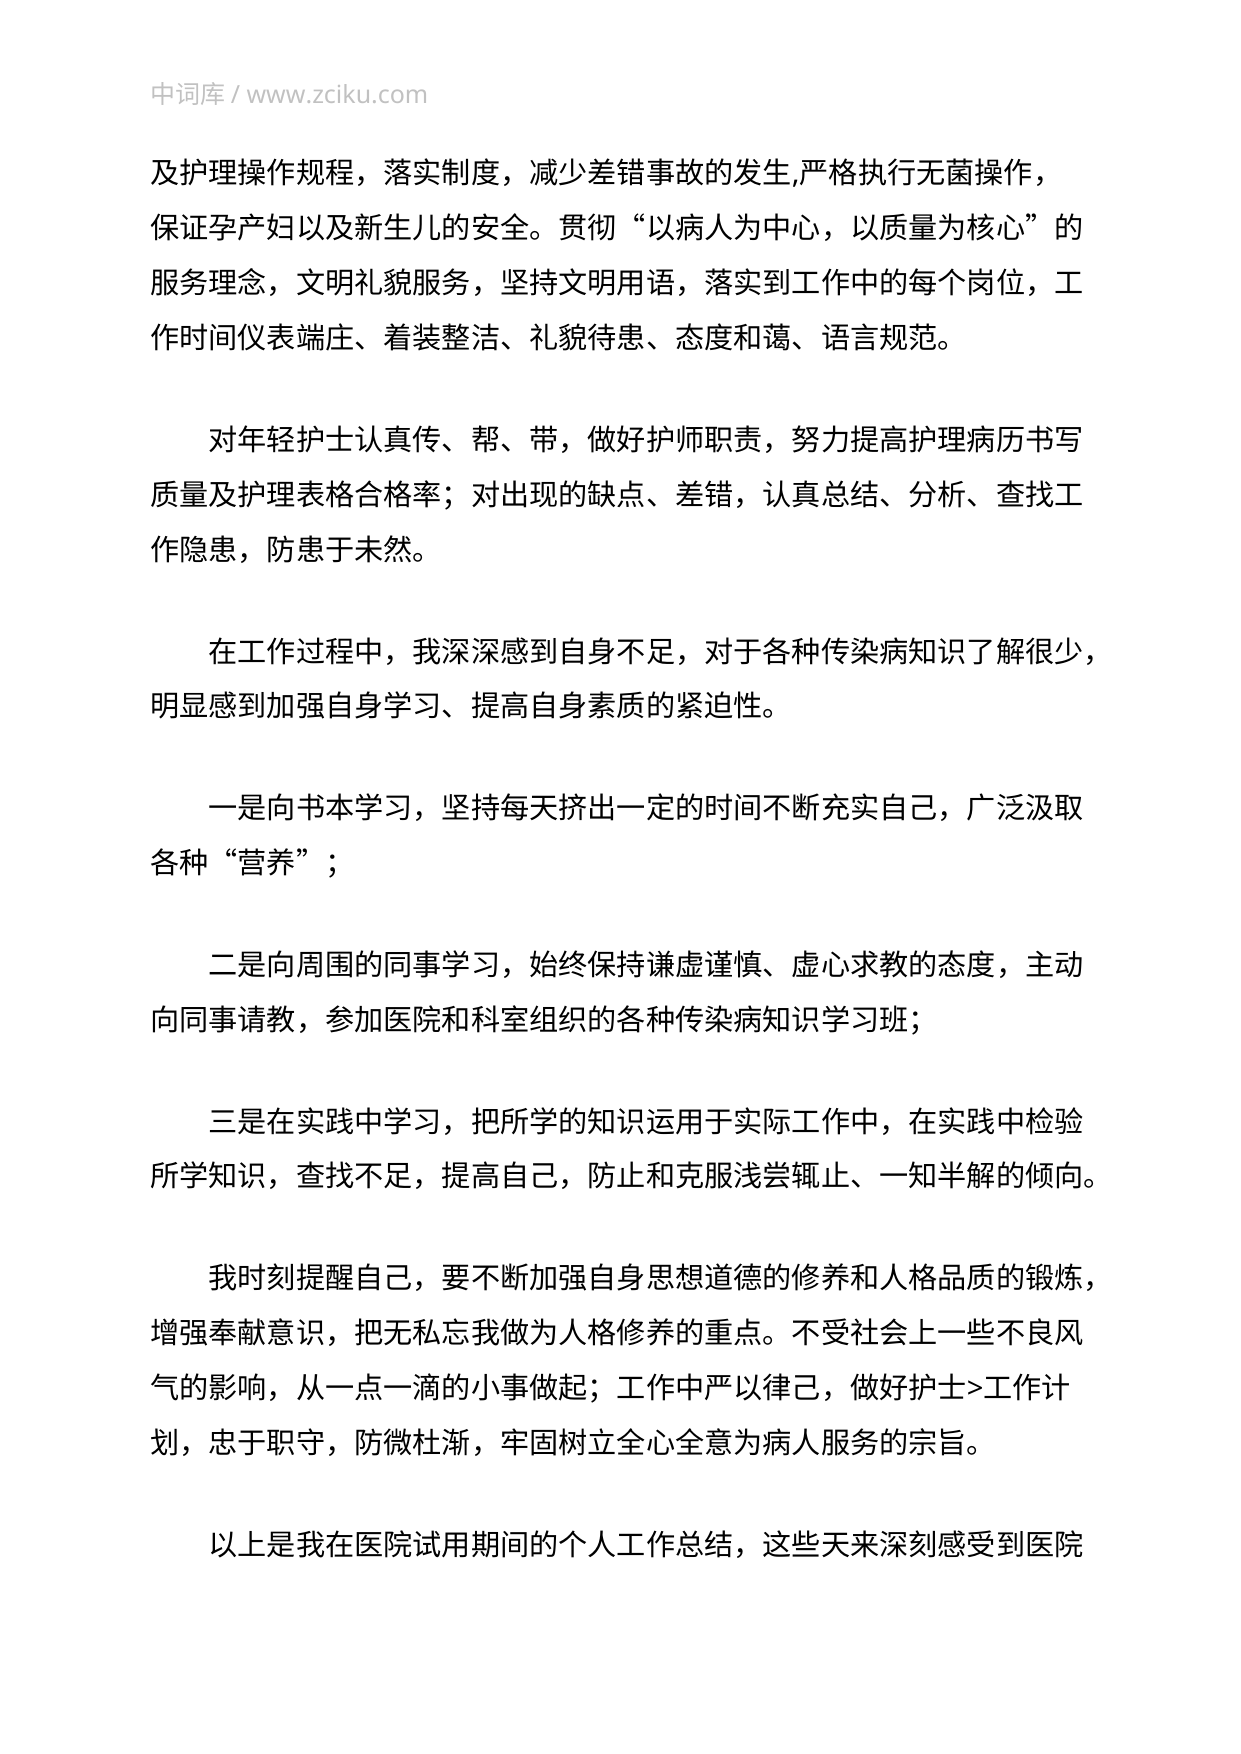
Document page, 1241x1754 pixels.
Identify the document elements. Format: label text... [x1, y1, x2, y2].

text 我时刻提醒自己，要不断加强自身思想道德的修养和人格品质的锻炼，增强奉献意识，把无私忘我做为人格修养的重点。不受社会上一些不良风气的影响，从一点一滴的小事做起；工作中严以律己，做好护士>工作计划，忠于职守，防微杜渐，牢固树立全心全意为病人服务的宗旨。 [150, 1255, 1090, 1462]
text 在工作过程中，我深深感到自身不足，对于各种传染病知识了解很少，明显感到加强自身学习、提高自身素质的紧迫性。 [150, 628, 1090, 725]
text 三是在实践中学习，把所学的知识运用于实际工作中，在实践中检验所学知识，查找不足，提高自己，防止和克服浅尝辄止、一知半解的倾向。 [150, 1098, 1090, 1195]
text 二是向周围的同事学习，始终保持谦虚谨慎、虚心求教的态度，主动向同事请教，参加医院和科室组织的各种传染病知识学习班； [150, 941, 1090, 1039]
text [150, 1521, 1090, 1564]
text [150, 150, 1090, 357]
text 一是向书本学习，坚持每天挤出一定的时间不断充实自己，广泛汲取各种“营养”； [150, 785, 1090, 882]
text 对年轻护士认真传、帮、带，做好护师职责，努力提高护理病历书写质量及护理表格合格率；对出现的缺点、差错，认真总结、分析、查找工作隐患，防患于未然。 [150, 417, 1090, 569]
